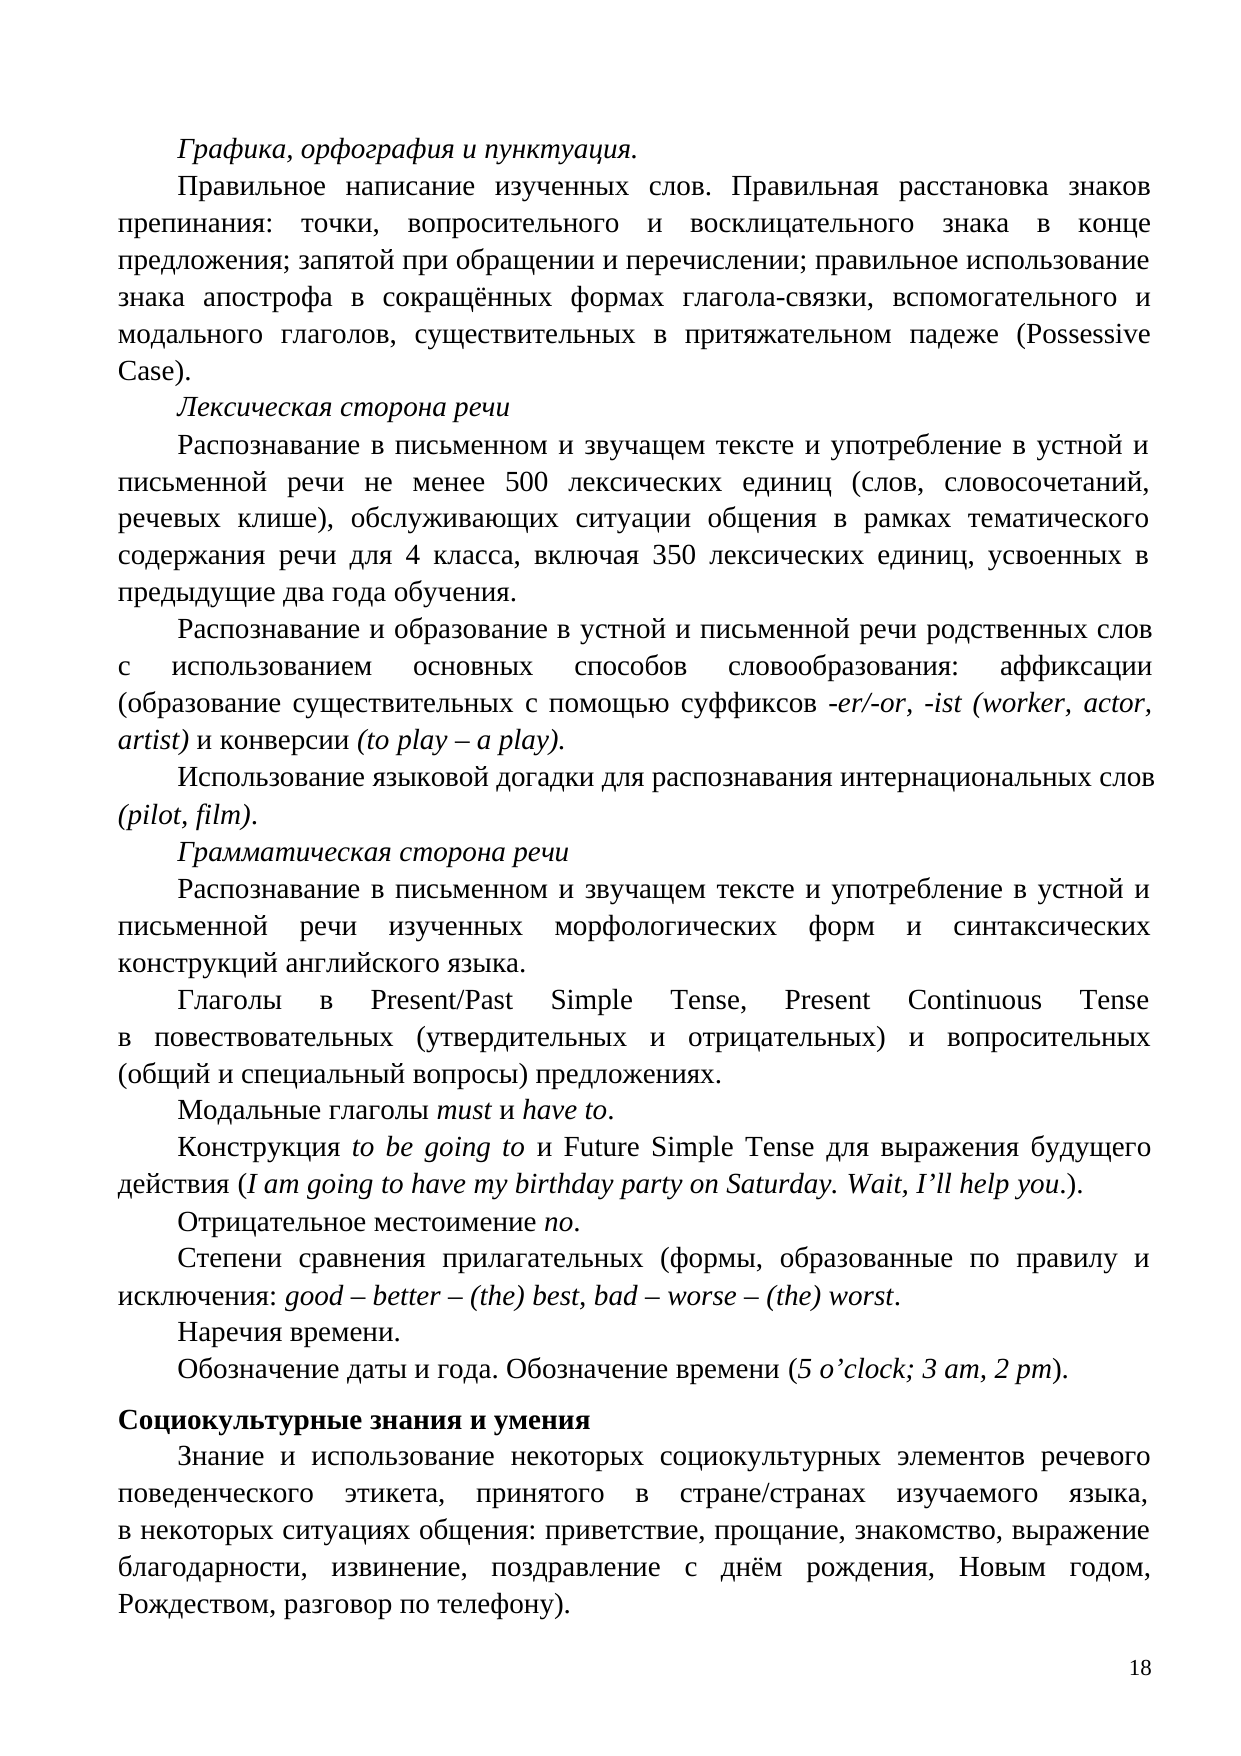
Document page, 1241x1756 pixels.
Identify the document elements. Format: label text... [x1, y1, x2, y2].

text Наречия времени. [177, 1315, 1165, 1348]
text Использование языковой догадки для распознавания интернациональных слов [177, 759, 1165, 793]
text Лексическая сторона речи [177, 390, 1165, 423]
text Отрицательное местоимение no. [177, 1204, 1165, 1237]
text Обозначение даты и года. Обозначение времени (5 o’clock; 3 am, 2 pm). [177, 1352, 1165, 1385]
text (pilot, film). [118, 797, 1165, 831]
text Знание и использование некоторых социокультурных элементов речевого поведенческого этикета, принятого в стране/странах изучаемого языка, в некоторых ситуациях общения: приветствие, прощание, знакомство, выражение благодарности, извинение, поздравление с днём рождения, Новым годом, Рождеством, разговор по телефону). [118, 1438, 1151, 1619]
text Графика, орфография и пунктуация. [177, 131, 1165, 164]
text Модальные глаголы must и have to. [177, 1093, 1165, 1126]
subtitle Социокультурные знания и умения [118, 1402, 1165, 1435]
text Глаголы в Present/Past Simple Tense, Present Continuous Tense в повествовательных (утвердительных и отрицательных) и вопросительных (общий и специальный вопросы) предложениях. [118, 982, 1151, 1090]
text Распознавание в письменном и звучащем тексте и употребление в устной и письменной речи не менее 500 лексических единиц (слов, словосочетаний, речевых клише), обслуживающих ситуации общения в рамках тематического содержания речи для 4 класса, включая 350 лексических единиц, усвоенных в предыдущие два года обучения. [118, 427, 1150, 608]
text Распознавание и образование в устной и письменной речи родственных слов с использованием основных способов словообразования: аффиксации (образование существительных с помощью суффиксов -er/-or, -ist (worker, actor, artist) и конверсии (to play – a play). [118, 611, 1153, 755]
text Конструкция to be going to и Future Simple Tense для выражения будущего действия (I am going to have my birthday party on Saturday. Wait, I’ll help you.). [118, 1129, 1151, 1200]
text Грамматическая сторона речи [177, 834, 1165, 867]
text Правильное написание изученных слов. Правильная расстановка знаков препинания: точки, вопросительного и восклицательного знака в конце предложения; запятой при обращении и перечислении; правильное использование знака апострофа в сокращённых формах глагола-связки, вспомогательного и модального глаголов, существительных в притяжательном падеже (Possessive Case). [118, 168, 1151, 386]
text Степени сравнения прилагательных (формы, образованные по правилу и исключения: good – better – (the) best, bad – worse – (the) worst. [118, 1241, 1150, 1311]
text Распознавание в письменном и звучащем тексте и употребление в устной и письменной речи изученных морфологических форм и синтаксических конструкций английского языка. [118, 871, 1151, 979]
